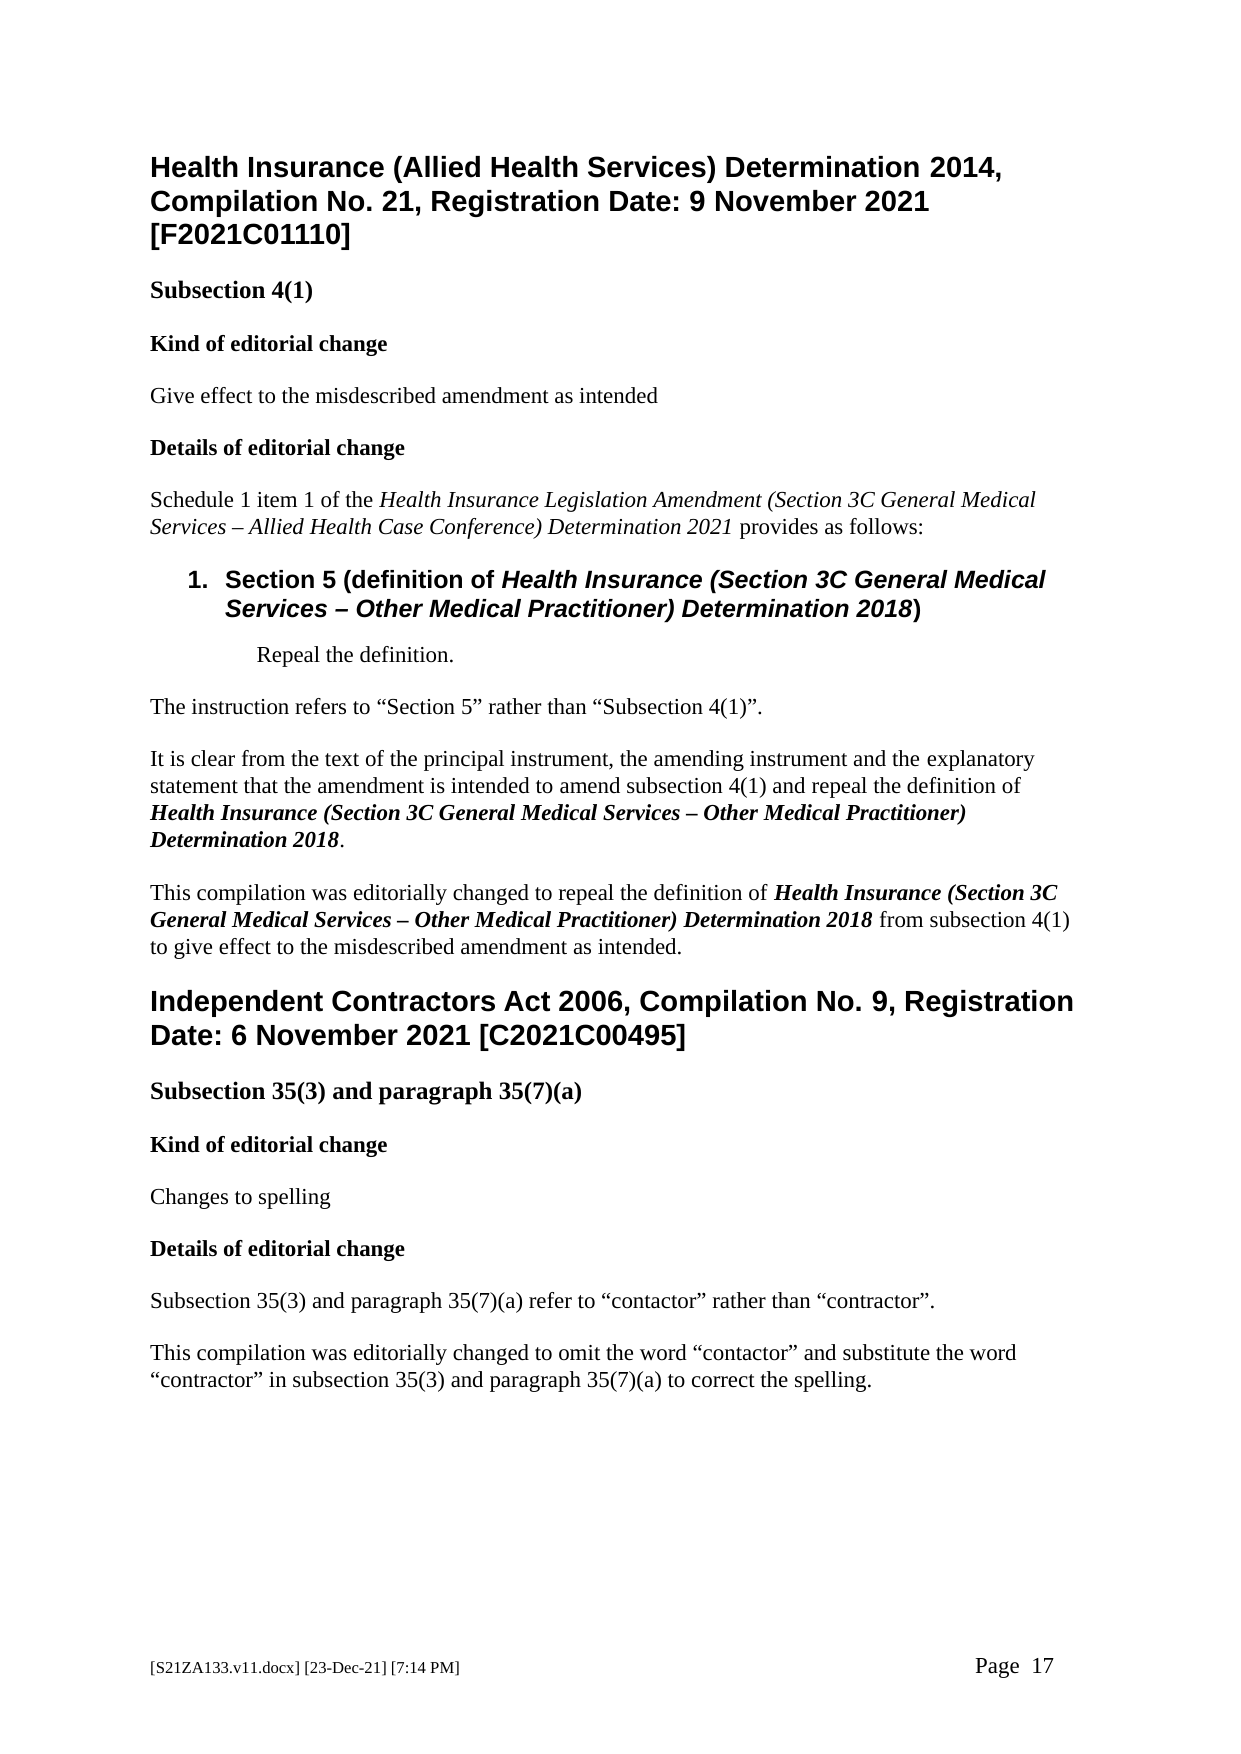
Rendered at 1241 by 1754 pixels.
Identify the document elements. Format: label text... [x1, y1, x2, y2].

text Subsection 35(3) and paragraph 35(7)(a) refer to “contactor” rather than “contractor”. [150, 1286, 1090, 1313]
text Details of editorial change [150, 433, 1090, 461]
text Changes to spelling [150, 1182, 1090, 1209]
text Repeal the definition. [256, 641, 1090, 667]
text The instruction refers to “Section 5” rather than “Subsection 4(1)”. [150, 692, 1090, 719]
text Subsection 4(1) [150, 276, 1090, 304]
text Schedule 1 item 1 of the Health Insurance Legislation Amendment (Section 3C General Medical Services – Allied Health Case Conference) Determination 2021 provides as follows: [150, 486, 1090, 540]
text This compilation was editorially changed to repeal the definition of Health Insurance (Section 3C General Medical Services – Other Medical Practitioner) Determination 2018 from subsection 4(1) to give effect to the misdescribed amendment as intended. [150, 878, 1090, 959]
text Kind of editorial change [150, 329, 1090, 356]
text It is clear from the text of the principal instrument, the amending instrument and the explanatory statement that the amendment is intended to amend subsection 4(1) and repeal the definition of Health Insurance (Section 3C General Medical Services – Other Medical Practitioner) Determination 2018. [150, 744, 1090, 853]
text Independent Contractors Act 2006, Compilation No. 9, Registration Date: 6 November 2021 [C2021C00495] [150, 984, 1090, 1051]
text Subsection 35(3) and paragraph 35(7)(a) [150, 1076, 1090, 1105]
text This compilation was editorially changed to omit the word “contactor” and substitute the word “contractor” in subsection 35(3) and paragraph 35(7)(a) to correct the spelling. [150, 1338, 1090, 1392]
text 1. Section 5 (definition of Health Insurance (Section 3C General Medical Services – Other Medical Practitioner) Determination 2018) [187, 565, 1090, 622]
text Kind of editorial change [150, 1130, 1090, 1157]
text Health Insurance (Allied Health Services) Determination 2014, Compilation No. 21, Registration Date: 9 November 2021 [F2021C01110] [150, 150, 1090, 251]
text Give effect to the misdescribed amendment as intended [150, 381, 1090, 408]
text Details of editorial change [150, 1234, 1090, 1261]
